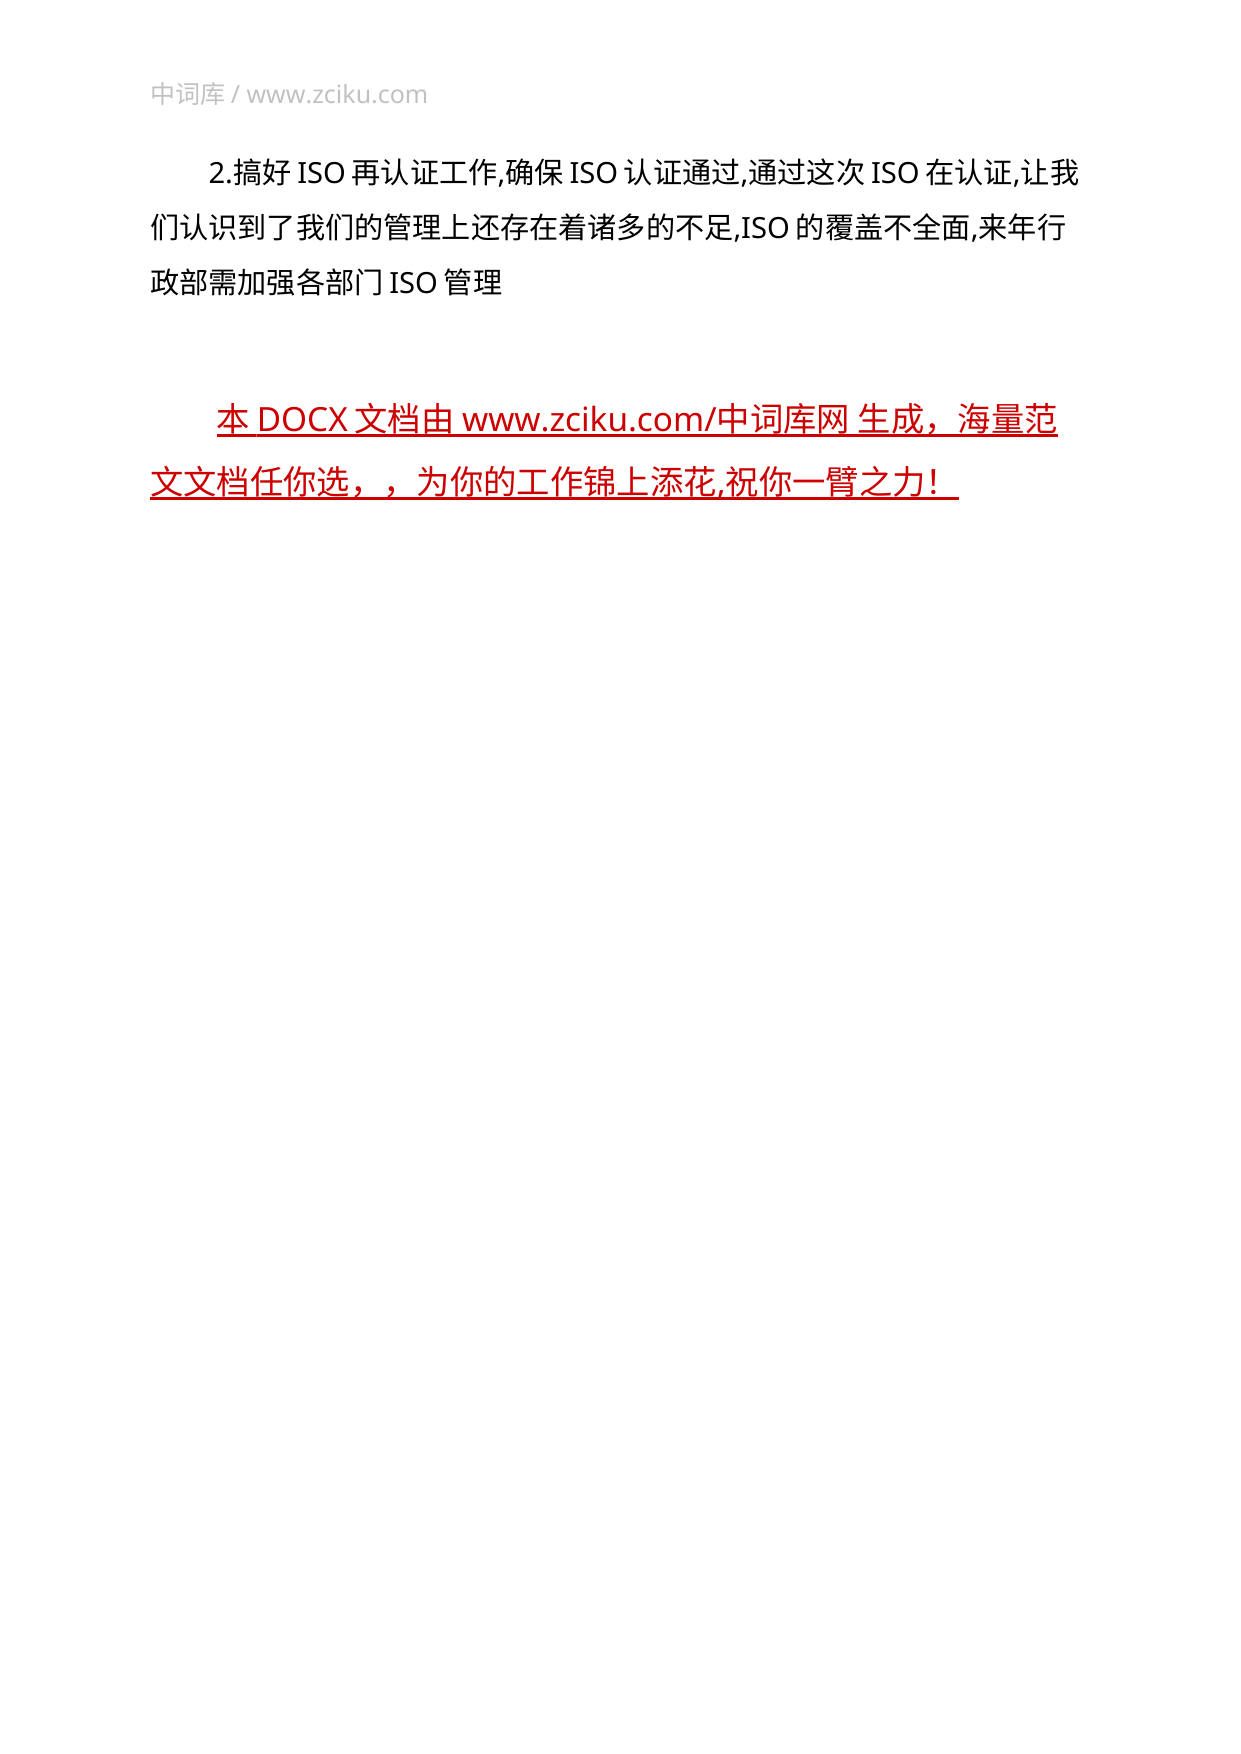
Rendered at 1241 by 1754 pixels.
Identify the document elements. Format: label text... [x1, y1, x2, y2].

text 2.搞好ISO再认证工作,确保ISO认证通过,通过这次ISO在认证,让我们认识到了我们的管理上还存在着诸多的不足,ISO的覆盖不全面,来年行政部需加强各部门ISO管理 [150, 150, 1090, 302]
text 本DOCX文档由 www.zciku.com/中词库网 生成，海量范文文档任你选，，为你的工作锦上添花,祝你一臂之力！ [150, 393, 1090, 504]
